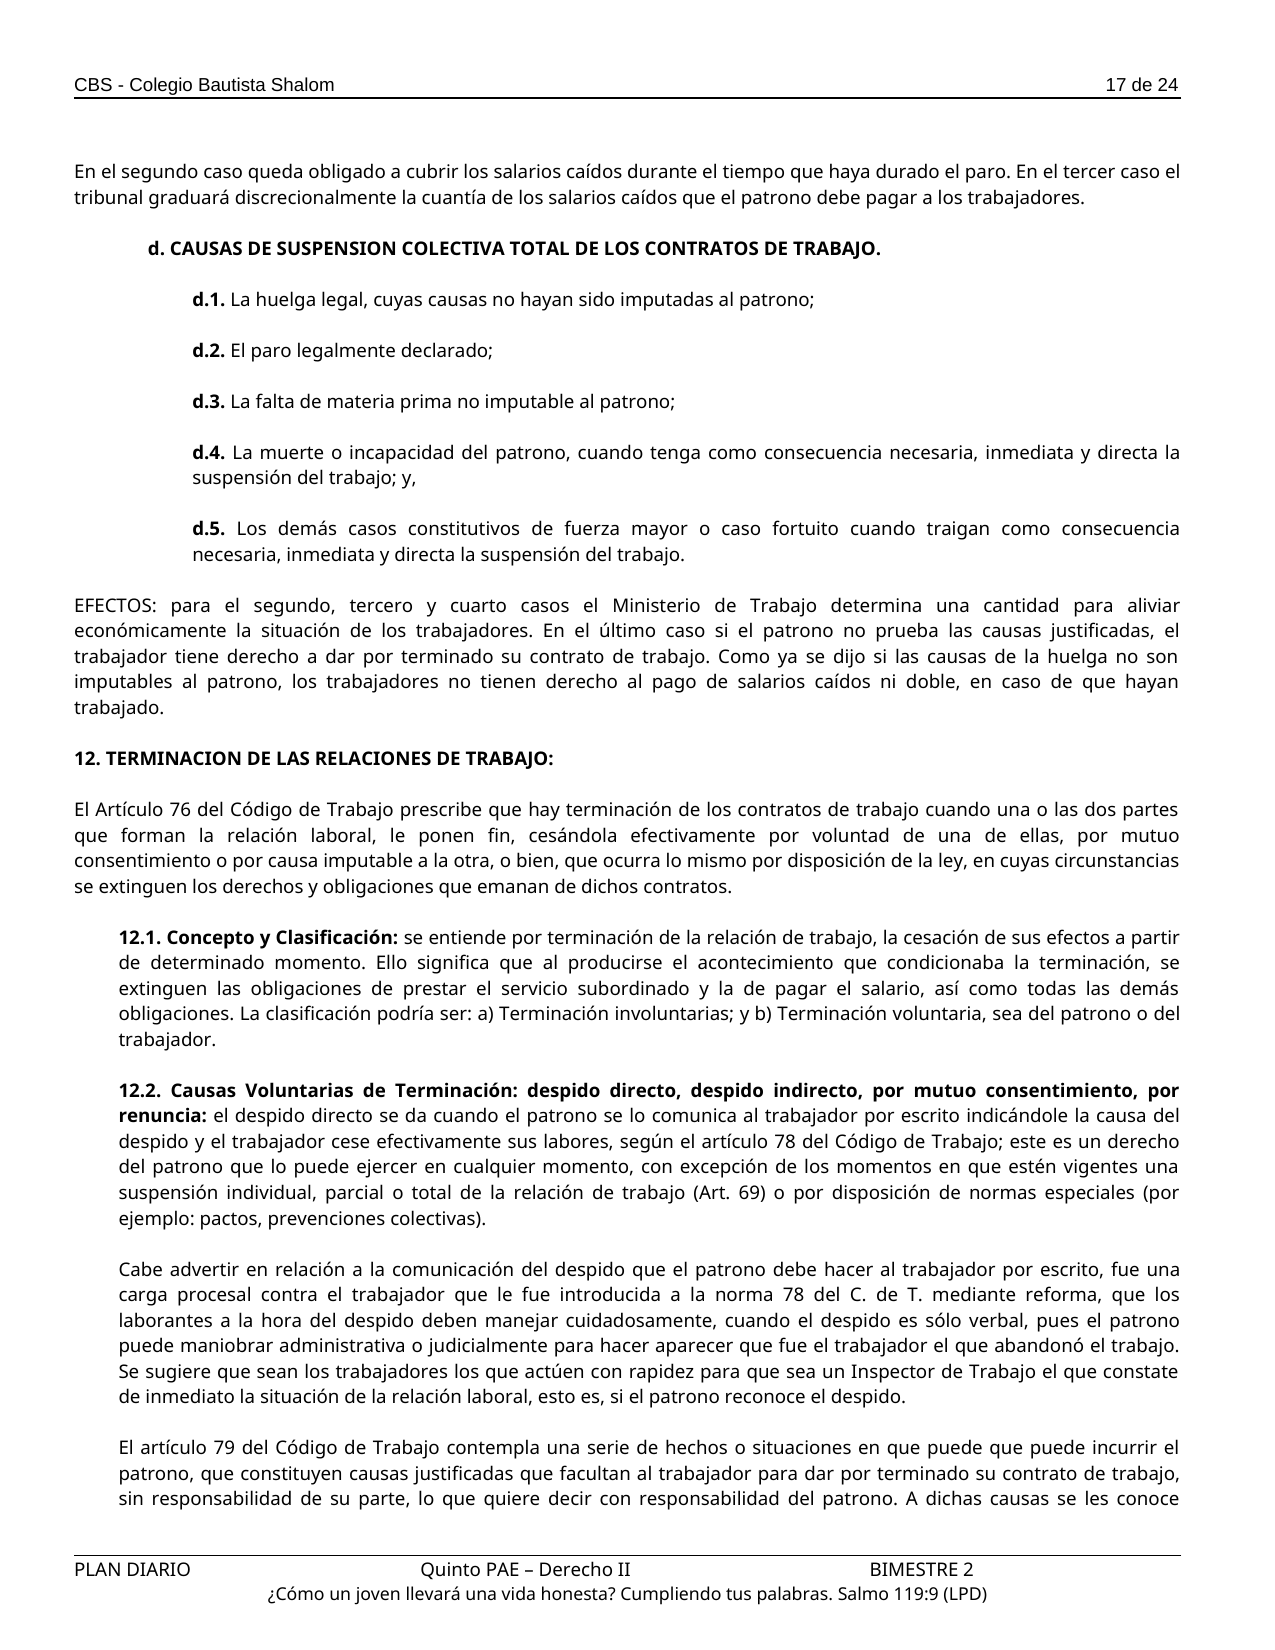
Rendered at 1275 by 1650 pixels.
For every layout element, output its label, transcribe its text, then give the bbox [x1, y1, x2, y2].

text El Artículo 76 del Código de Trabajo prescribe que hay terminación de los contratos de trabajo cuando una o las dos partes que forman la relación laboral, le ponen fin, cesándola efectivamente por voluntad de una de ellas, por mutuo consentimiento o por causa imputable a la otra, o bien, que ocurra lo mismo por disposición de la ley, en cuyas circunstancias se extinguen los derechos y obligaciones que emanan de dichos contratos. [74, 796, 1181, 898]
text 12.2. Causas Voluntarias de Terminación: despido directo, despido indirecto, por mutuo consentimiento, por renuncia: el despido directo se da cuando el patrono se lo comunica al trabajador por escrito indicándole la causa del despido y el trabajador cese efectivamente sus labores, según el artículo 78 del Código de Trabajo; este es un derecho del patrono que lo puede ejercer en cualquier momento, con excepción de los momentos en que estén vigentes una suspensión individual, parcial o total de la relación de trabajo (Art. 69) o por disposición de normas especiales (por ejemplo: pactos, prevenciones colectivas). [118, 1077, 1181, 1230]
text 12. TERMINACION DE LAS RELACIONES DE TRABAJO: [74, 745, 1181, 771]
text En el segundo caso queda obligado a cubrir los salarios caídos durante el tiempo que haya durado el paro. En el tercer caso el tribunal graduará discrecionalmente la cuantía de los salarios caídos que el patrono debe pagar a los trabajadores. [74, 158, 1181, 209]
text Cabe advertir en relación a la comunicación del despido que el patrono debe hacer al trabajador por escrito, fue una carga procesal contra el trabajador que le fue introducida a la norma 78 del C. de T. mediante reforma, que los laborantes a la hora del despido deben manejar cuidadosamente, cuando el despido es sólo verbal, pues el patrono puede maniobrar administrativa o judicialmente para hacer aparecer que fue el trabajador el que abandonó el trabajo. Se sugiere que sean los trabajadores los que actúen con rapidez para que sea un Inspector de Trabajo el que constate de inmediato la situación de la relación laboral, esto es, si el patrono reconoce el despido. [118, 1256, 1181, 1409]
text d.2. El paro legalmente declarado; [192, 337, 1181, 363]
text d.3. La falta de materia prima no imputable al patrono; [192, 388, 1181, 414]
text d.1. La huelga legal, cuyas causas no hayan sido imputadas al patrono; [192, 286, 1181, 312]
text d.4. La muerte o incapacidad del patrono, cuando tenga como consecuencia necesaria, inmediata y directa la suspensión del trabajo; y, [192, 439, 1181, 490]
text d. CAUSAS DE SUSPENSION COLECTIVA TOTAL DE LOS CONTRATOS DE TRABAJO. [148, 235, 1181, 261]
text d.5. Los demás casos constitutivos de fuerza mayor o caso fortuito cuando traigan como consecuencia necesaria, inmediata y directa la suspensión del trabajo. [192, 516, 1181, 567]
text 12.1. Concepto y Clasificación: se entiende por terminación de la relación de trabajo, la cesación de sus efectos a partir de determinado momento. Ello significa que al producirse el acontecimiento que condicionaba la terminación, se extinguen las obligaciones de prestar el servicio subordinado y la de pagar el salario, así como todas las demás obligaciones. La clasificación podría ser: a) Terminación involuntarias; y b) Terminación voluntaria, sea del patrono o del trabajador. [118, 924, 1181, 1052]
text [118, 1434, 1181, 1511]
text EFECTOS: para el segundo, tercero y cuarto casos el Ministerio de Trabajo determina una cantidad para aliviar económicamente la situación de los trabajadores. En el último caso si el patrono no prueba las causas justificadas, el trabajador tiene derecho a dar por terminado su contrato de trabajo. Como ya se dijo si las causas de la huelga no son imputables al patrono, los trabajadores no tienen derecho al pago de salarios caídos ni doble, en caso de que hayan trabajado. [74, 592, 1181, 720]
